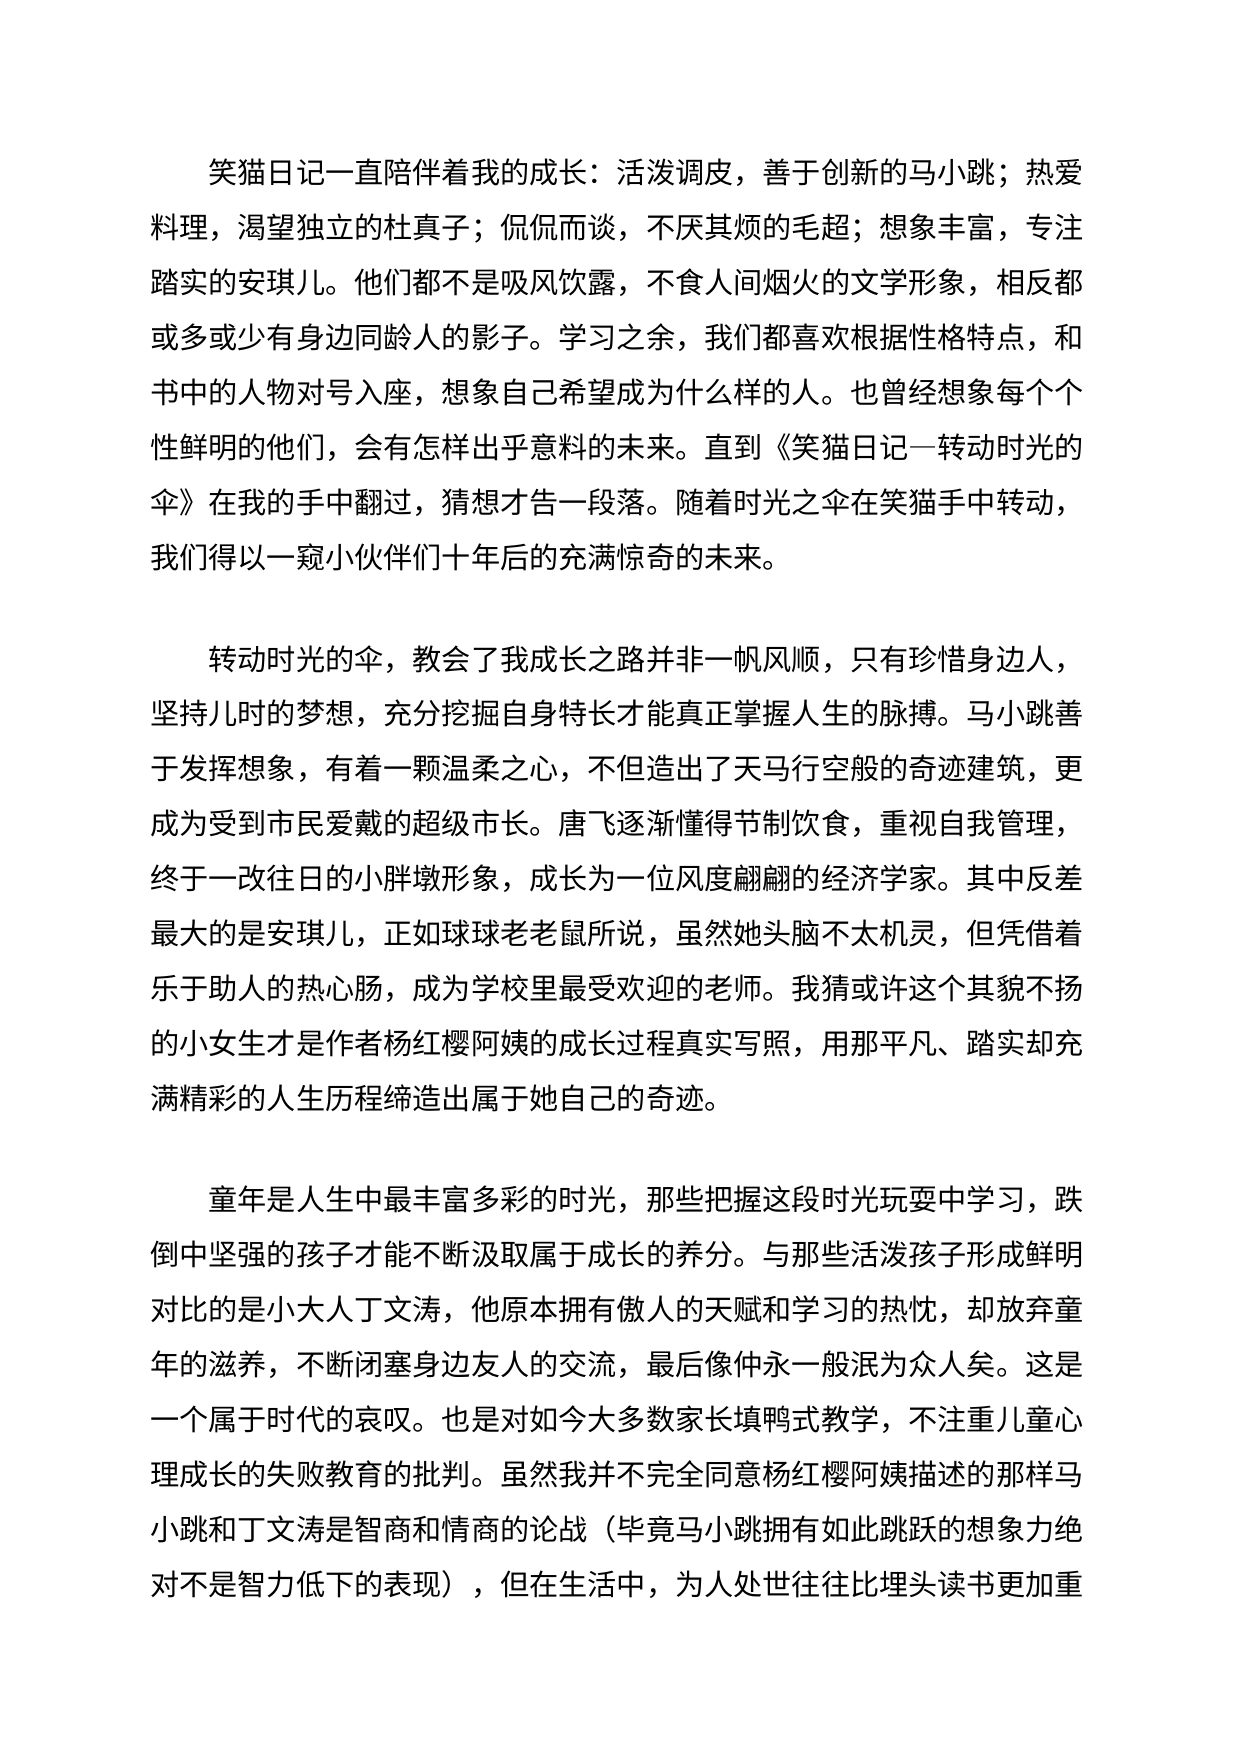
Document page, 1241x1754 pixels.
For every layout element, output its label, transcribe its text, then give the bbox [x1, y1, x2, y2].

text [150, 1177, 1090, 1603]
text 笑猫日记一直陪伴着我的成长：活泼调皮，善于创新的马小跳；热爱料理，渴望独立的杜真子；侃侃而谈，不厌其烦的毛超；想象丰富，专注踏实的安琪儿。他们都不是吸风饮露，不食人间烟火的文学形象，相反都或多或少有身边同龄人的影子。学习之余，我们都喜欢根据性格特点，和书中的人物对号入座，想象自己希望成为什么样的人。也曾经想象每个个性鲜明的他们，会有怎样出乎意料的未来。直到《笑猫日记—转动时光的伞》在我的手中翻过，猜想才告一段落。随着时光之伞在笑猫手中转动，我们得以一窥小伙伴们十年后的充满惊奇的未来。 [150, 150, 1090, 577]
text 转动时光的伞，教会了我成长之路并非一帆风顺，只有珍惜身边人，坚持儿时的梦想，充分挖掘自身特长才能真正掌握人生的脉搏。马小跳善于发挥想象，有着一颗温柔之心，不但造出了天马行空般的奇迹建筑，更成为受到市民爱戴的超级市长。唐飞逐渐懂得节制饮食，重视自我管理，终于一改往日的小胖墩形象，成长为一位风度翩翩的经济学家。其中反差最大的是安琪儿，正如球球老老鼠所说，虽然她头脑不太机灵，但凭借着乐于助人的热心肠，成为学校里最受欢迎的老师。我猜或许这个其貌不扬的小女生才是作者杨红樱阿姨的成长过程真实写照，用那平凡、踏实却充满精彩的人生历程缔造出属于她自己的奇迹。 [150, 636, 1090, 1117]
